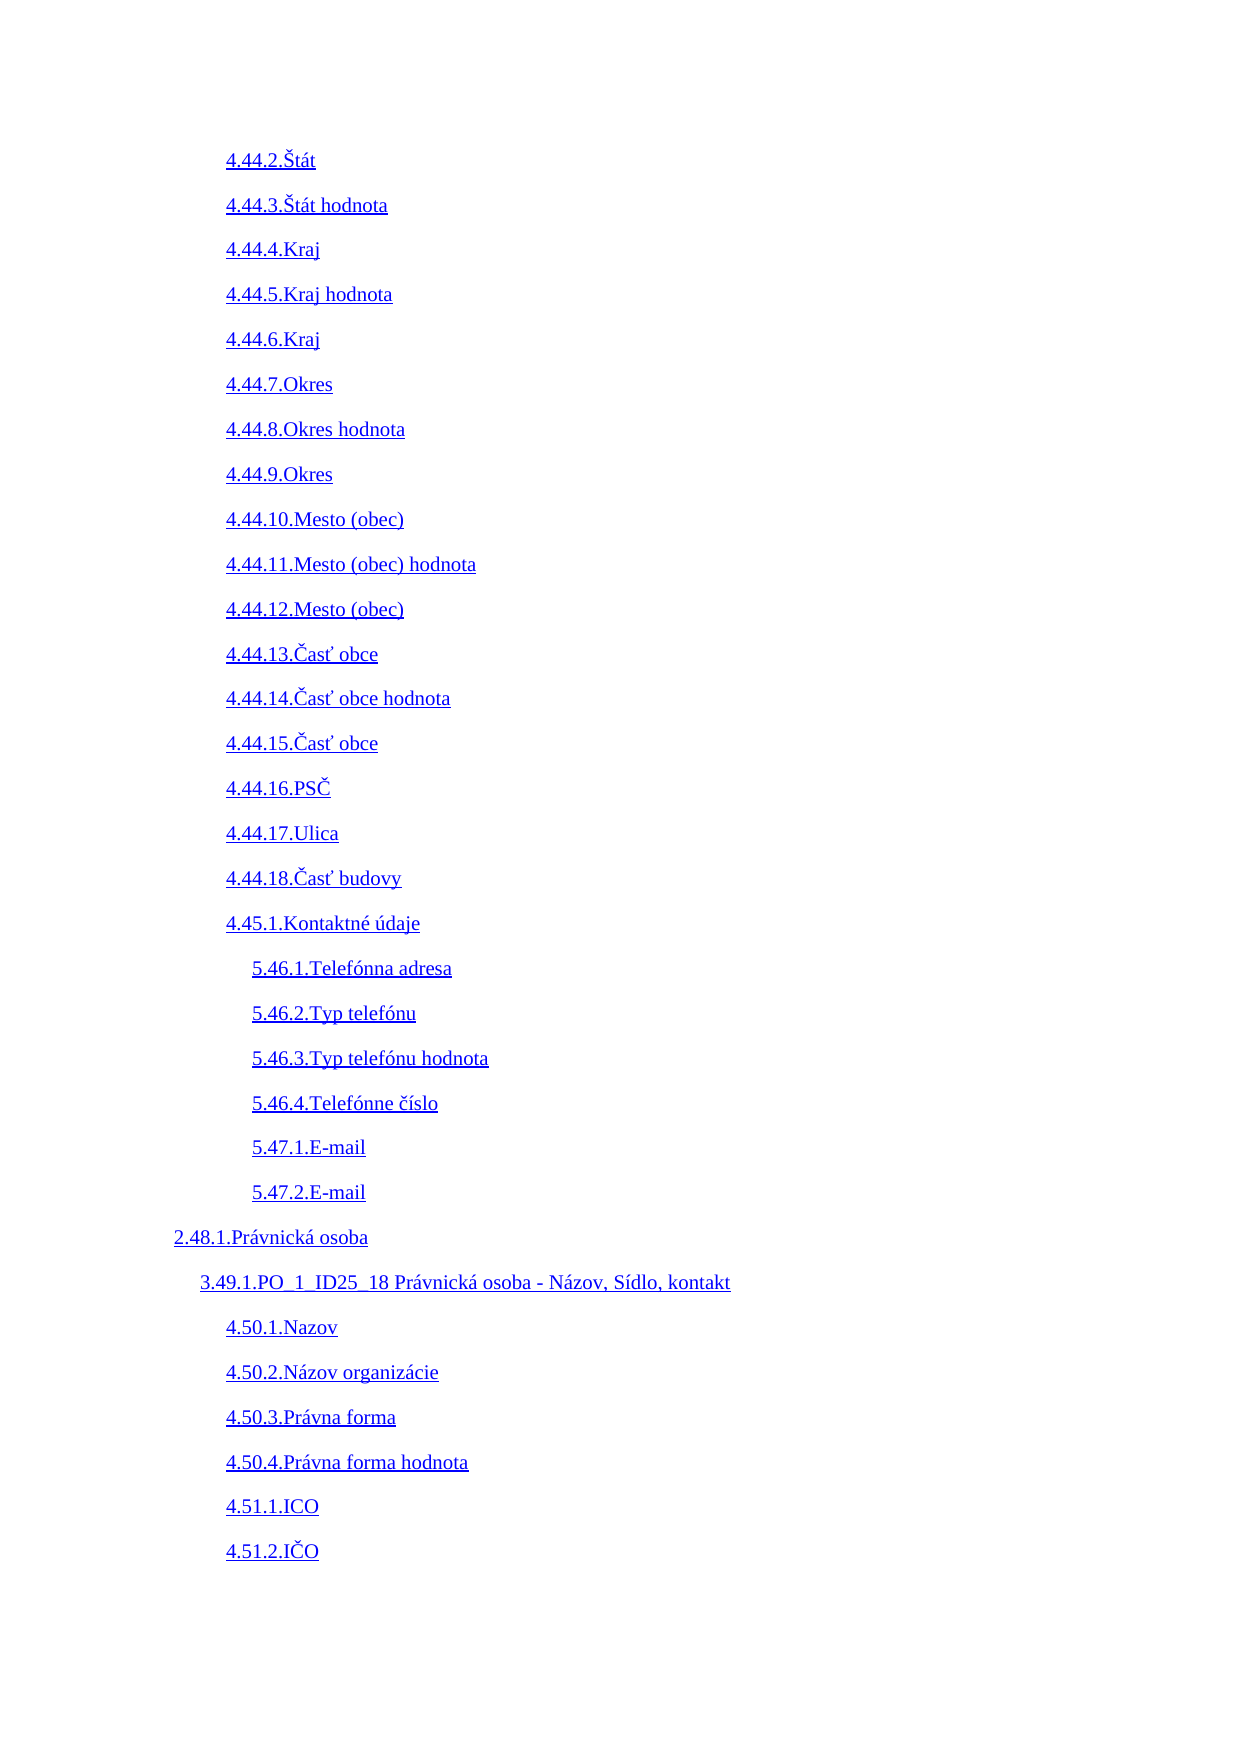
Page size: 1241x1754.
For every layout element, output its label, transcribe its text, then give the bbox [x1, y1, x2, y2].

text 4.44.9.Okres [148, 462, 1093, 486]
text 4.44.8.Okres hodnota [148, 417, 1093, 441]
text 4.44.15.Časť obce [148, 731, 1093, 755]
text 4.50.2.Názov organizácie [148, 1360, 1093, 1384]
text 5.47.2.E-mail [148, 1180, 1093, 1204]
text 4.44.6.Kraj [148, 327, 1093, 351]
text 4.50.4.Právna forma hodnota [148, 1449, 1093, 1474]
text 4.44.2.Štát [148, 148, 1093, 172]
text 5.46.1.Telefónna adresa [148, 956, 1093, 980]
text 4.44.3.Štát hodnota [148, 192, 1093, 217]
text 4.44.12.Mesto (obec) [148, 597, 1093, 621]
text 4.44.10.Mesto (obec) [148, 507, 1093, 531]
text 2.48.1.Právnická osoba [148, 1225, 1093, 1249]
text 4.44.4.Kraj [148, 237, 1093, 261]
text 4.44.7.Okres [148, 372, 1093, 396]
text 4.51.2.IČO [148, 1539, 1093, 1563]
text 5.47.1.E-mail [148, 1135, 1093, 1159]
text 4.44.14.Časť obce hodnota [148, 686, 1093, 710]
text 4.44.17.Ulica [148, 821, 1093, 845]
text 4.44.5.Kraj hodnota [148, 282, 1093, 306]
text 4.45.1.Kontaktné údaje [148, 911, 1093, 935]
text 4.50.3.Právna forma [148, 1405, 1093, 1429]
text 5.46.4.Telefónne číslo [148, 1090, 1093, 1114]
text 3.49.1.PO_1_ID25_18 Právnická osoba - Názov, Sídlo, kontakt [148, 1270, 1093, 1294]
text 4.44.16.PSČ [148, 776, 1093, 800]
text 5.46.3.Typ telefónu hodnota [148, 1046, 1093, 1069]
text 4.51.1.ICO [148, 1494, 1093, 1518]
text 4.50.1.Nazov [148, 1315, 1093, 1339]
text 4.44.11.Mesto (obec) hodnota [148, 552, 1093, 576]
text 5.46.2.Typ telefónu [148, 1001, 1093, 1025]
text 4.44.18.Časť budovy [148, 866, 1093, 890]
text 4.44.13.Časť obce [148, 641, 1093, 666]
